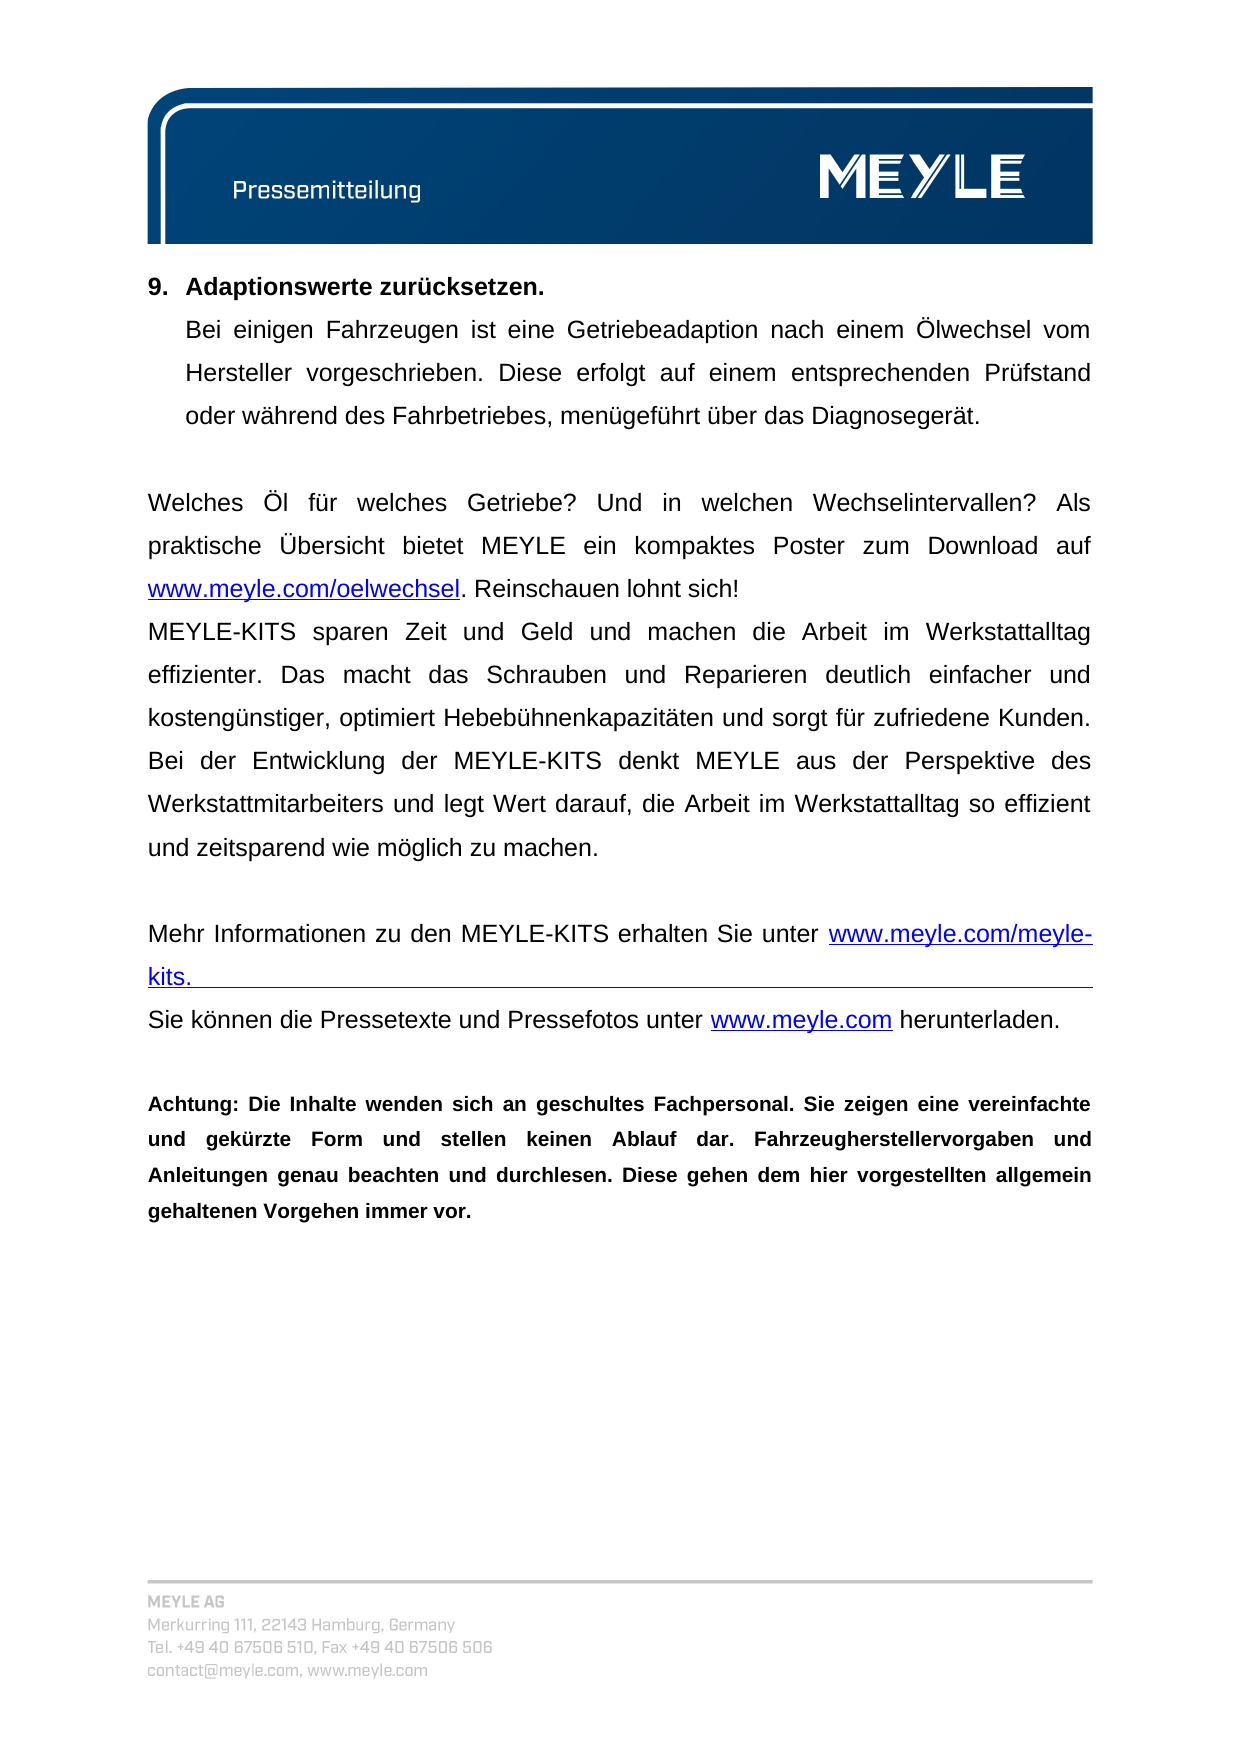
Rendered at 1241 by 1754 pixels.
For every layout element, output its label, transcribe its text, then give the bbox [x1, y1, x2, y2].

list Adaptionswerte zurücksetzen. [148, 272, 1093, 301]
picture [147, 73, 1093, 244]
text Mehr Informationen zu den MEYLE-KITS erhalten Sie unter www.meyle.com/meyle-kits. Sie können die Pressetexte und Pressefotos unter www.meyle.com herunterladen. [148, 988, 1093, 1034]
text Achtung: Die Inhalte wenden sich an geschultes Fachpersonal. Sie zeigen eine vereinfachte und gekürzte Form und stellen keinen Ablauf dar. Fahrzeugherstellervorgaben und Anleitungen genau beachten und durchlesen. Diese gehen dem hier vorgestellten allgemein gehaltenen Vorgehen immer vor. [148, 1091, 1093, 1223]
text Mehr Informationen zu den MEYLE-KITS erhalten Sie unter www.meyle.com/meyle-kits. Sie können die Pressetexte und Pressefotos unter www.meyle.com herunterladen. [148, 919, 1093, 987]
text Welches Öl für welches Getriebe? Und in welchen Wechselintervallen? Als praktische Übersicht bietet MEYLE ein kompaktes Poster zum Download auf www.meyle.com/oelwechsel. Reinschauen lohnt sich! [148, 488, 1093, 603]
list Bei einigen Fahrzeugen ist eine Getriebeadaption nach einem Ölwechsel vom Hersteller vorgeschrieben. Diese erfolgt auf einem entsprechenden Prüfstand oder während des Fahrbetriebes, menügeführt über das Diagnosegerät. [185, 315, 1093, 430]
picture [147, 1578, 1093, 1681]
text MEYLE-KITS sparen Zeit und Geld und machen die Arbeit im Werkstattalltag effizienter. Das macht das Schrauben und Reparieren deutlich einfacher und kostengünstiger, optimiert Hebebühnenkapazitäten und sorgt für zufriedene Kunden. Bei der Entwicklung der MEYLE-KITS denkt MEYLE aus der Perspektive des Werkstattmitarbeiters und legt Wert darauf, die Arbeit im Werkstattalltag so effizient und zeitsparend wie möglich zu machen. [148, 617, 1093, 904]
